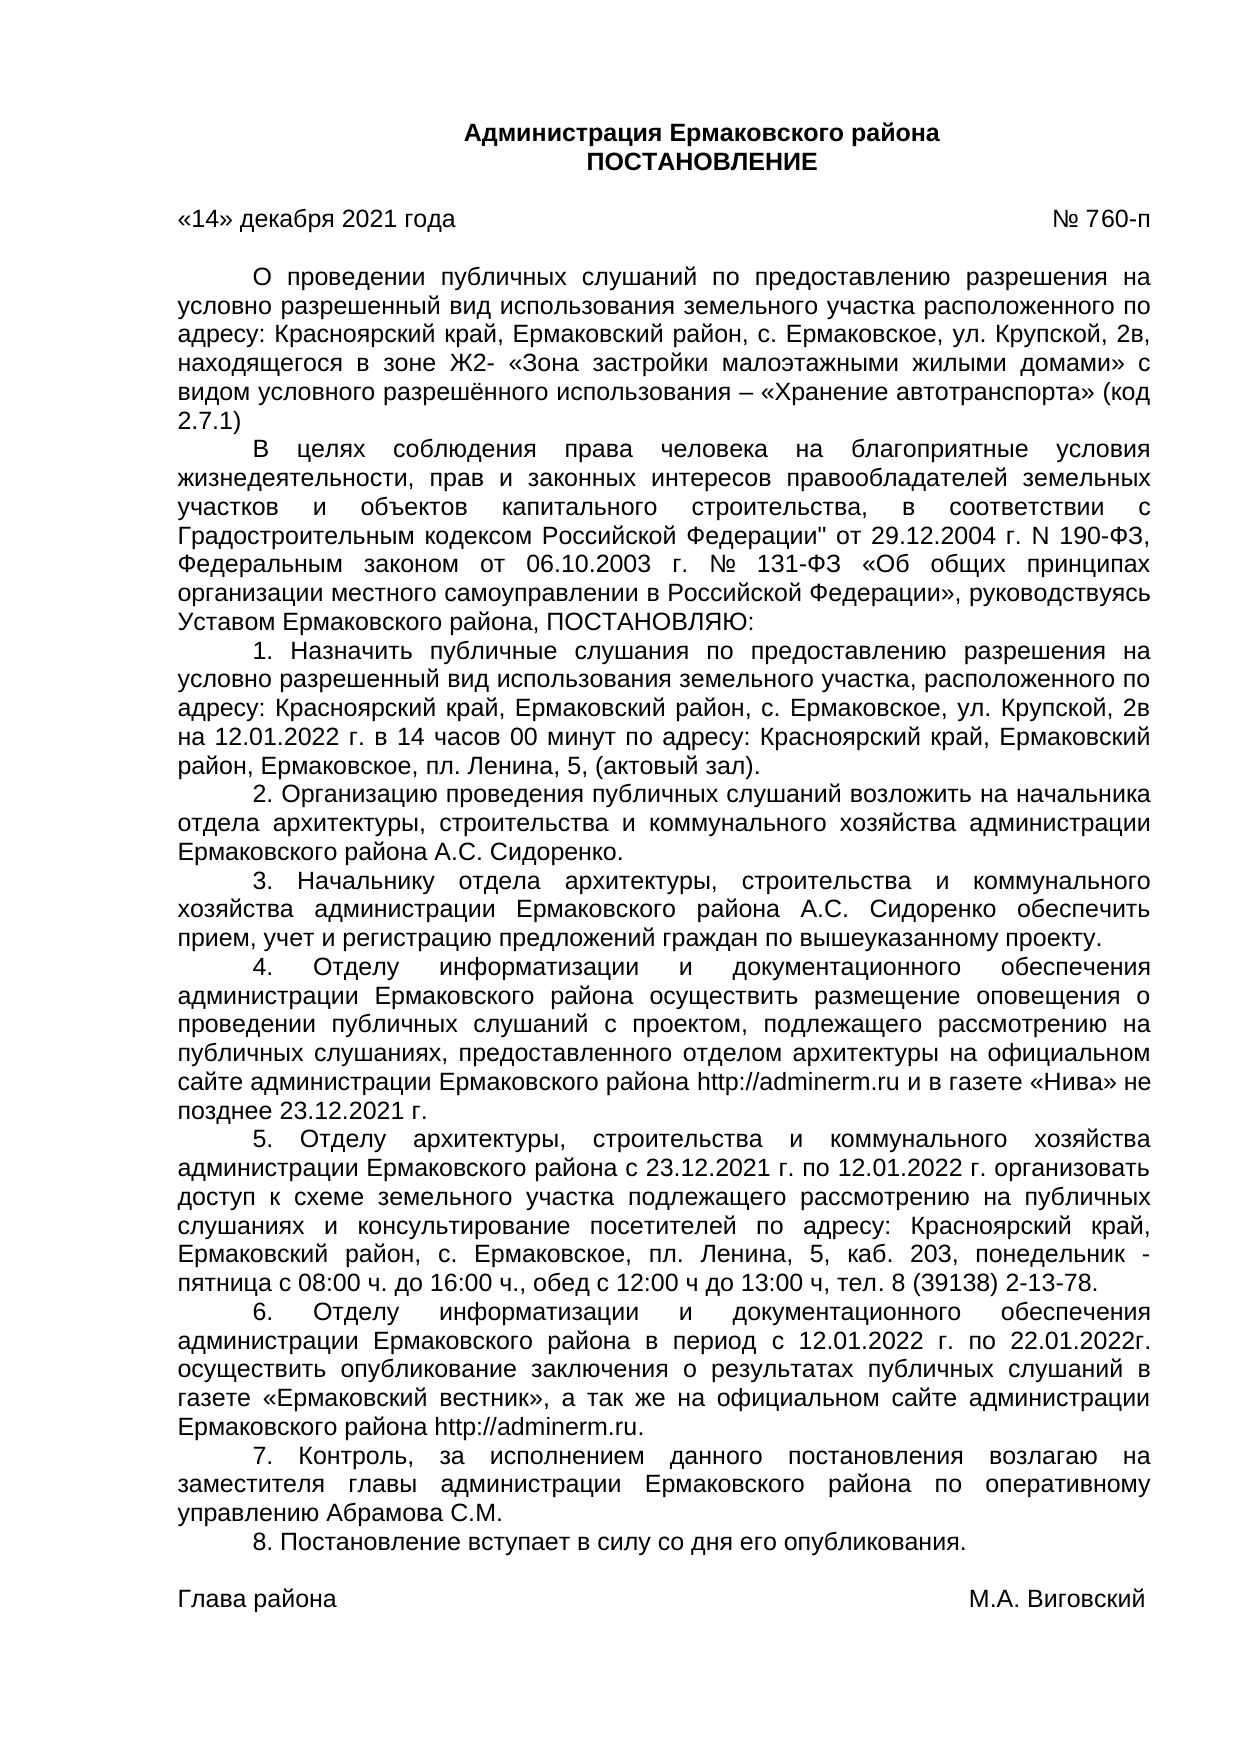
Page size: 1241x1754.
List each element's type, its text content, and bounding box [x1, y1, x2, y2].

text 2. Организацию проведения публичных слушаний возложить на начальника отдела архитектуры, строительства и коммунального хозяйства администрации Ермаковского района А.С. Сидоренко. [177, 779, 1152, 866]
text Администрация Ермаковского района [177, 118, 1152, 147]
text 8. Постановление вступает в силу со дня его опубликования. [177, 1527, 1152, 1556]
text 3. Начальнику отдела архитектуры, строительства и коммунального хозяйства администрации Ермаковского района А.С. Сидоренко обеспечить прием, учет и регистрацию предложений граждан по вышеуказанному проекту. [177, 866, 1152, 952]
text 4. Отделу информатизации и документационного обеспечения администрации Ермаковского района осуществить размещение оповещения о проведении публичных слушаний с проектом, подлежащего рассмотрению на публичных слушаниях, предоставленного отделом архитектуры на официальном сайте администрации Ермаковского района http://adminerm.ru и в газете «Нива» не позднее 23.12.2021 г. [177, 952, 1152, 1124]
text 1. Назначить публичные слушания по предоставлению разрешения на условно разрешенный вид использования земельного участка, расположенного по адресу: Красноярский край, Ермаковский район, с. Ермаковское, ул. Крупской, 2в на 12.01.2022 г. в 14 часов 00 минут по адресу: Красноярский край, Ермаковский район, Ермаковское, пл. Ленина, 5, (актовый зал). [177, 636, 1152, 779]
text Глава района М.А. Виговский [177, 1584, 1152, 1613]
text О проведении публичных слушаний по предоставлению разрешения на условно разрешенный вид использования земельного участка расположенного по адресу: Красноярский край, Ермаковский район, с. Ермаковское, ул. Крупской, 2в, находящегося в зоне Ж2- «Зона застройки малоэтажными жилыми домами» с видом условного разрешённого использования – «Хранение автотранспорта» (код 2.7.1) [177, 262, 1152, 434]
text «14» декабря 2021 года № 760-п [177, 204, 1152, 233]
text 5. Отделу архитектуры, строительства и коммунального хозяйства администрации Ермаковского района с 23.12.2021 г. по 12.01.2022 г. организовать доступ к схеме земельного участка подлежащего рассмотрению на публичных слушаниях и консультирование посетителей по адресу: Красноярский край, Ермаковский район, с. Ермаковское, пл. Ленина, 5, каб. 203, понедельник - пятница с 08:00 ч. до 16:00 ч., обед с 12:00 ч до 13:00 ч, тел. 8 (39138) 2-13-78. [177, 1124, 1152, 1297]
text ПОСТАНОВЛЕНИЕ [177, 147, 1152, 176]
text В целях соблюдения права человека на благоприятные условия жизнедеятельности, прав и законных интересов правообладателей земельных участков и объектов капитального строительства, в соответствии с Градостроительным кодексом Российской Федерации" от 29.12.2004 г. N 190-ФЗ, Федеральным законом от 06.10.2003 г. № 131-ФЗ «Об общих принципах организации местного самоуправлении в Российской Федерации», руководствуясь Уставом Ермаковского района, ПОСТАНОВЛЯЮ: [177, 434, 1152, 636]
text 6. Отделу информатизации и документационного обеспечения администрации Ермаковского района в период c 12.01.2022 г. по 22.01.2022г. осуществить опубликование заключения о результатах публичных слушаний в газете «Ермаковский вестник», а так же на официальном сайте администрации Ермаковского района http://adminerm.ru. [177, 1297, 1152, 1441]
text 7. Контроль, за исполнением данного постановления возлагаю на заместителя главы администрации Ермаковского района по оперативному управлению Абрамова С.М. [177, 1441, 1152, 1527]
